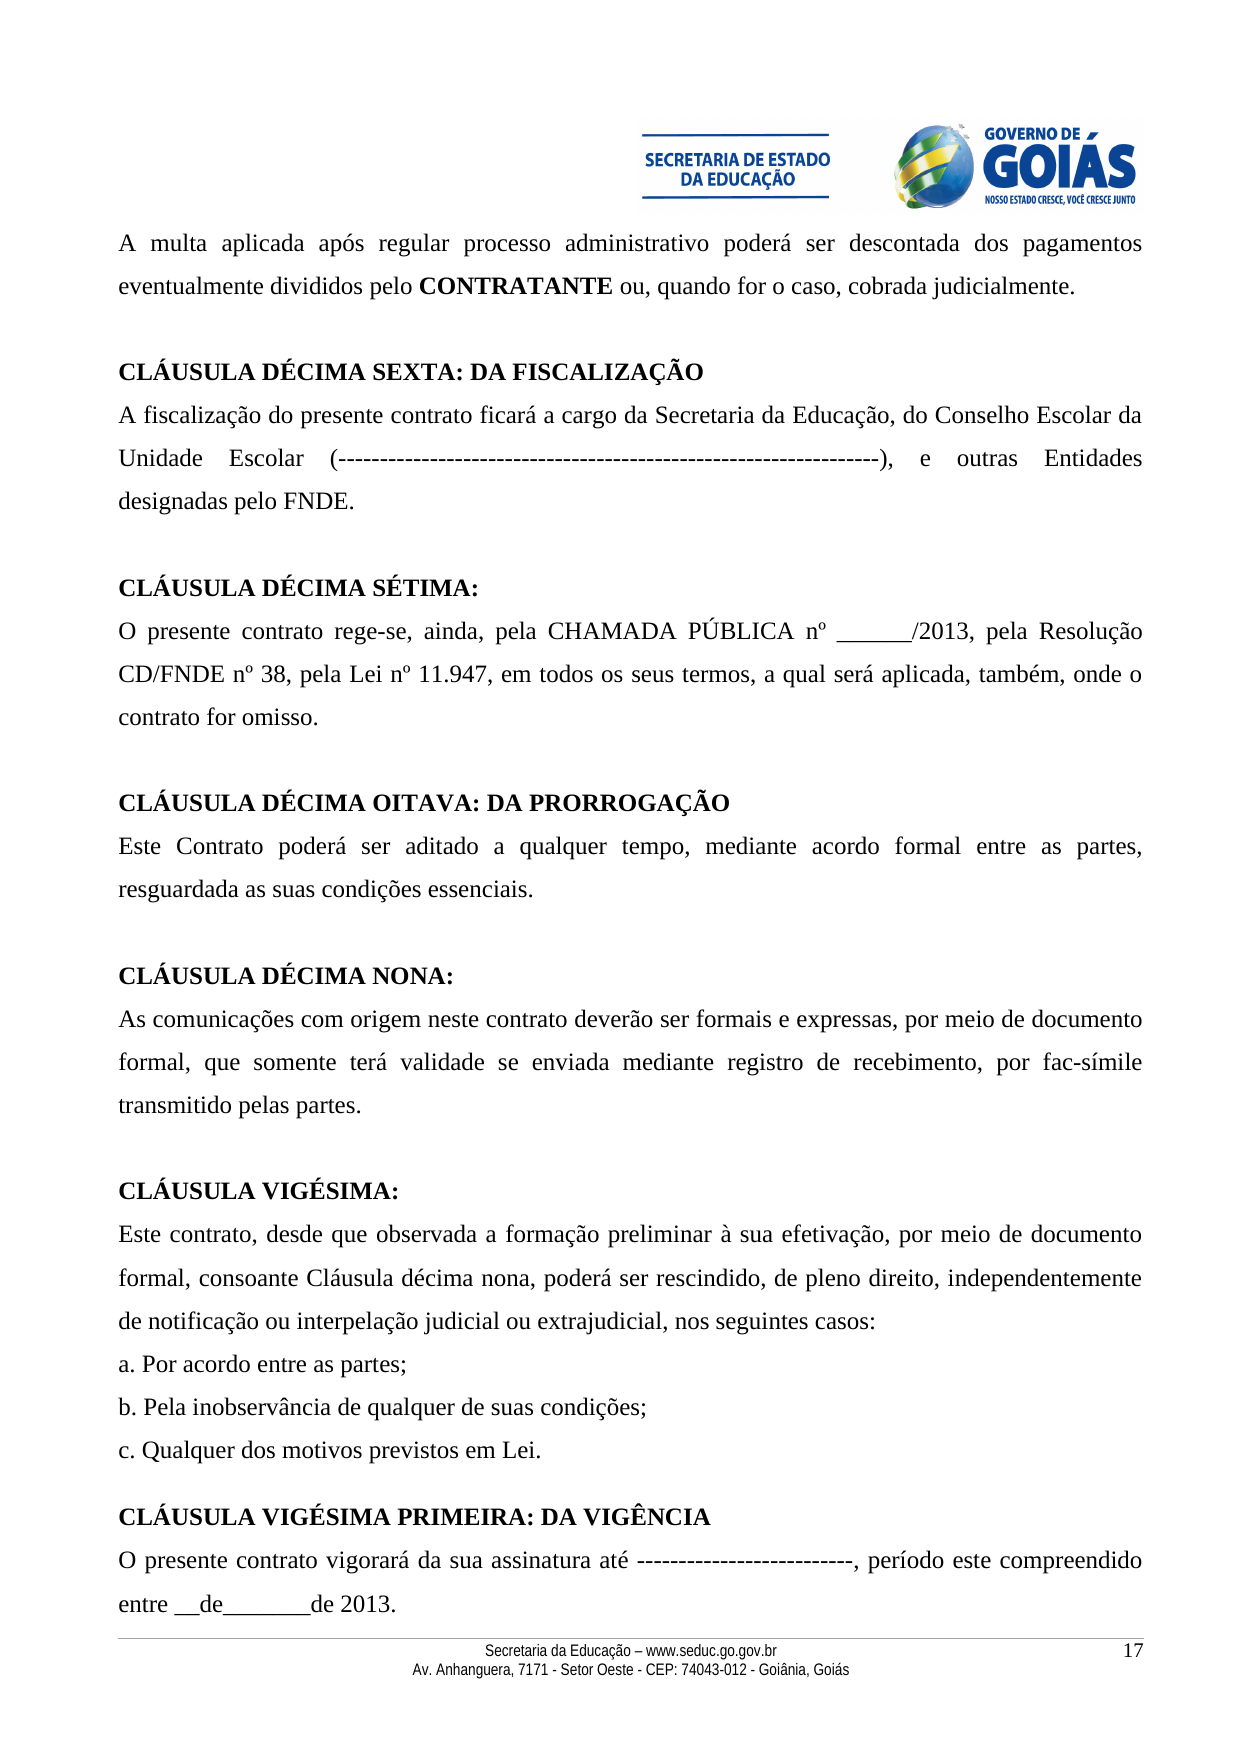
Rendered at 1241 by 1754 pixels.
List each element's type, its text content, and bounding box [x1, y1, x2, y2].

text CLÁUSULA DÉCIMA SÉTIMA: [118, 573, 1144, 601]
text CLÁUSULA DÉCIMA SEXTA: DA FISCALIZAÇÃO [118, 357, 1144, 386]
text A multa aplicada após regular processo administrativo poderá ser descontada dos pagamentos eventualmente divididos pelo CONTRATANTE ou, quando for o caso, cobrada judicialmente. [118, 228, 1144, 299]
text O presente contrato rege-se, ainda, pela CHAMADA PÚBLICA nº ______/2013, pela Resolução CD/FNDE nº 38, pela Lei nº 11.947, em todos os seus termos, a qual será aplicada, também, onde o contrato for omisso. [118, 616, 1144, 731]
text As comunicações com origem neste contrato deverão ser formais e expressas, por meio de documento formal, que somente terá validade se enviada mediante registro de recebimento, por fac-símile transmitido pelas partes. [118, 1004, 1144, 1119]
picture [636, 118, 1144, 214]
text CLÁUSULA VIGÉSIMA: [118, 1176, 1144, 1205]
text CLÁUSULA VIGÉSIMA PRIMEIRA: DA VIGÊNCIA [118, 1502, 1144, 1531]
text c. Qualquer dos motivos previstos em Lei. [118, 1435, 1144, 1464]
text CLÁUSULA DÉCIMA OITAVA: DA PRORROGAÇÃO [118, 788, 1144, 817]
text O presente contrato vigorará da sua assinatura até --------------------------, período este compreendido entre __de_______de 2013. [118, 1546, 1144, 1617]
text CLÁUSULA DÉCIMA NONA: [118, 961, 1144, 989]
text Este Contrato poderá ser aditado a qualquer tempo, mediante acordo formal entre as partes, resguardada as suas condições essenciais. [118, 831, 1144, 903]
text b. Pela inobservância de qualquer de suas condições; [118, 1392, 1144, 1421]
text Este contrato, desde que observada a formação preliminar à sua efetivação, por meio de documento formal, consoante Cláusula décima nona, poderá ser rescindido, de pleno direito, independentemente de notificação ou interpelação judicial ou extrajudicial, nos seguintes casos: [118, 1219, 1144, 1334]
text a. Por acordo entre as partes; [118, 1349, 1144, 1378]
text A fiscalização do presente contrato ficará a cargo da Secretaria da Educação, do Conselho Escolar da Unidade Escolar (-----------------------------------------------------------------), e outras Entidades designadas pelo FNDE. [118, 400, 1144, 515]
